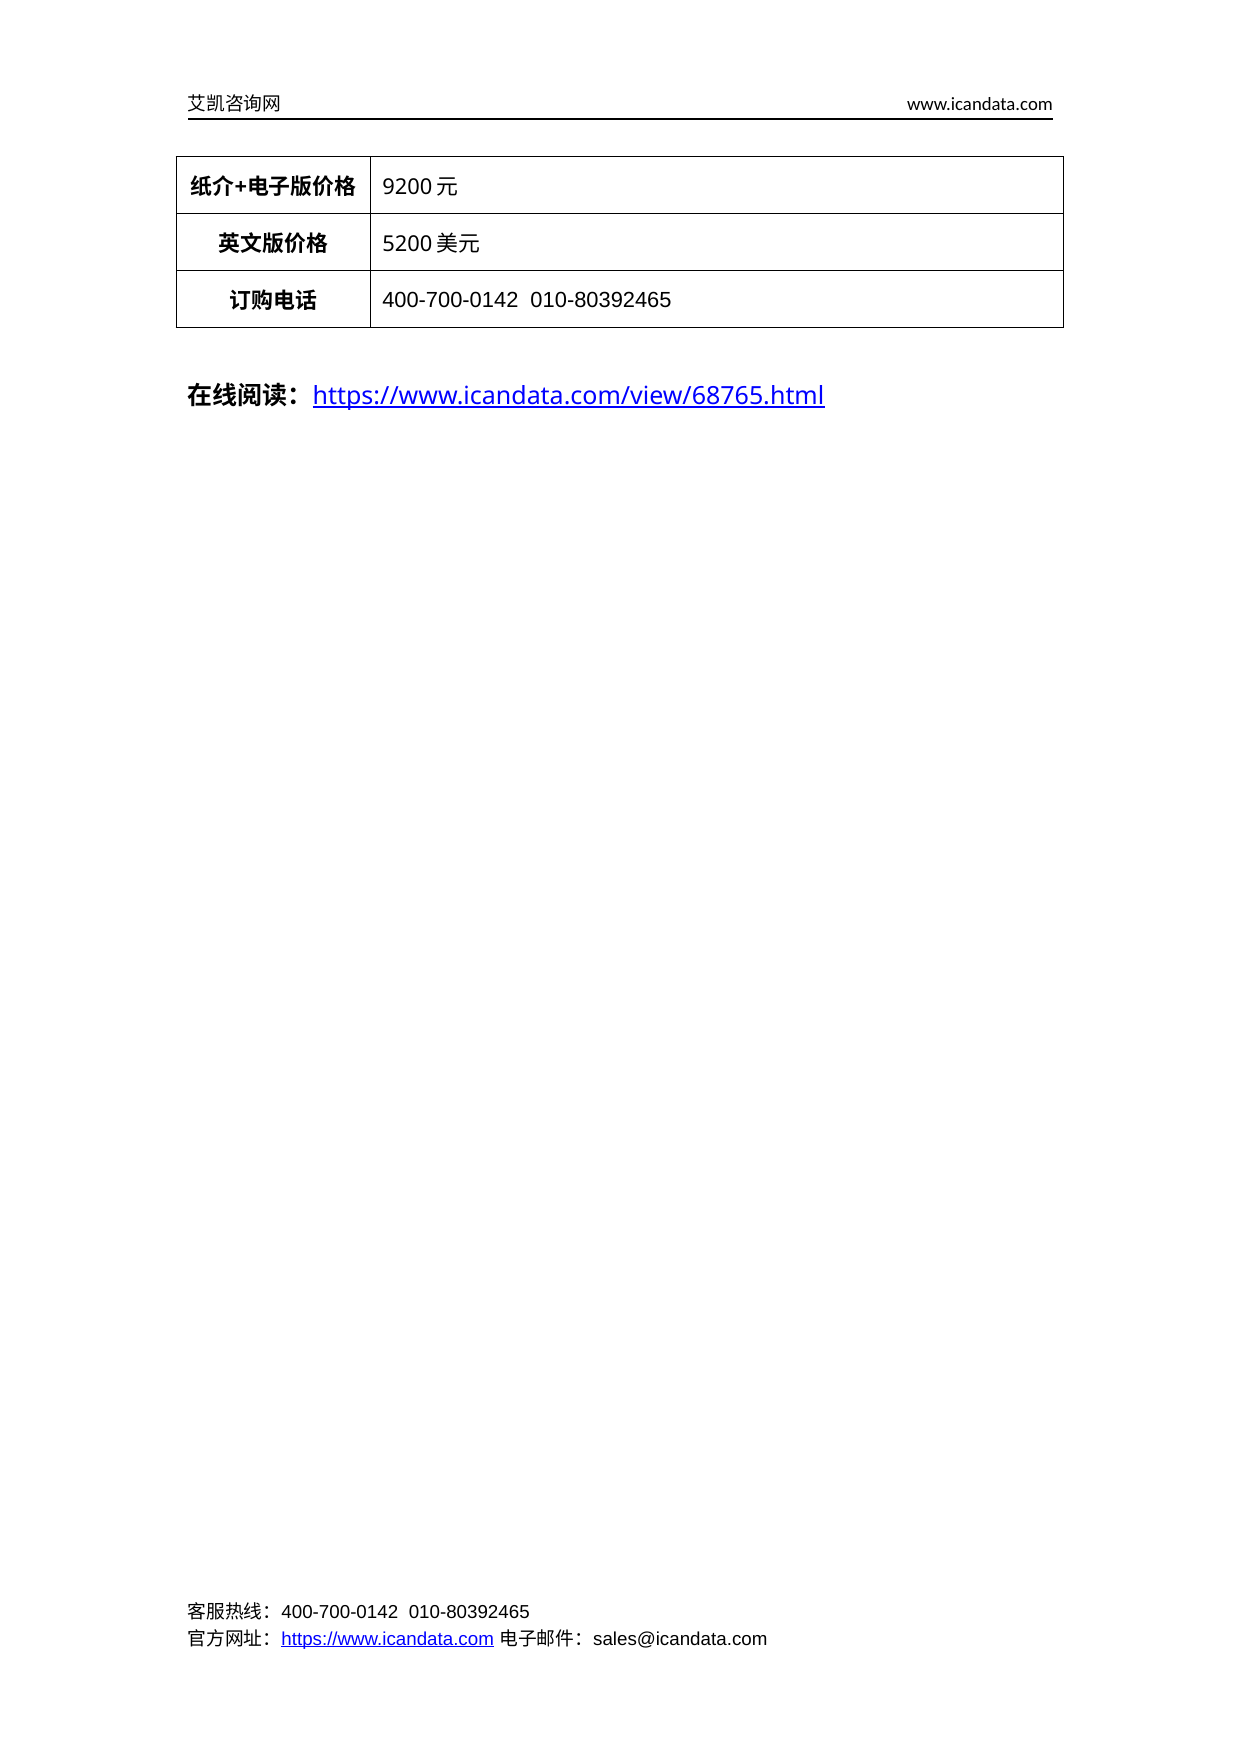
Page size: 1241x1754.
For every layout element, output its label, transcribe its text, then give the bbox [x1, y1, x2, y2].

table_cell 纸介+电子版价格 [177, 157, 370, 213]
table_cell 英文版价格 [177, 214, 370, 270]
table_cell 5200美元 [371, 214, 1063, 270]
table_cell 订购电话 [177, 271, 370, 327]
table_cell 400-700-0142 010-80392465 [371, 271, 1063, 327]
table_cell 9200元 [371, 157, 1063, 213]
text 在线阅读：https://www.icandata.com/view/68765.html [187, 361, 1053, 426]
